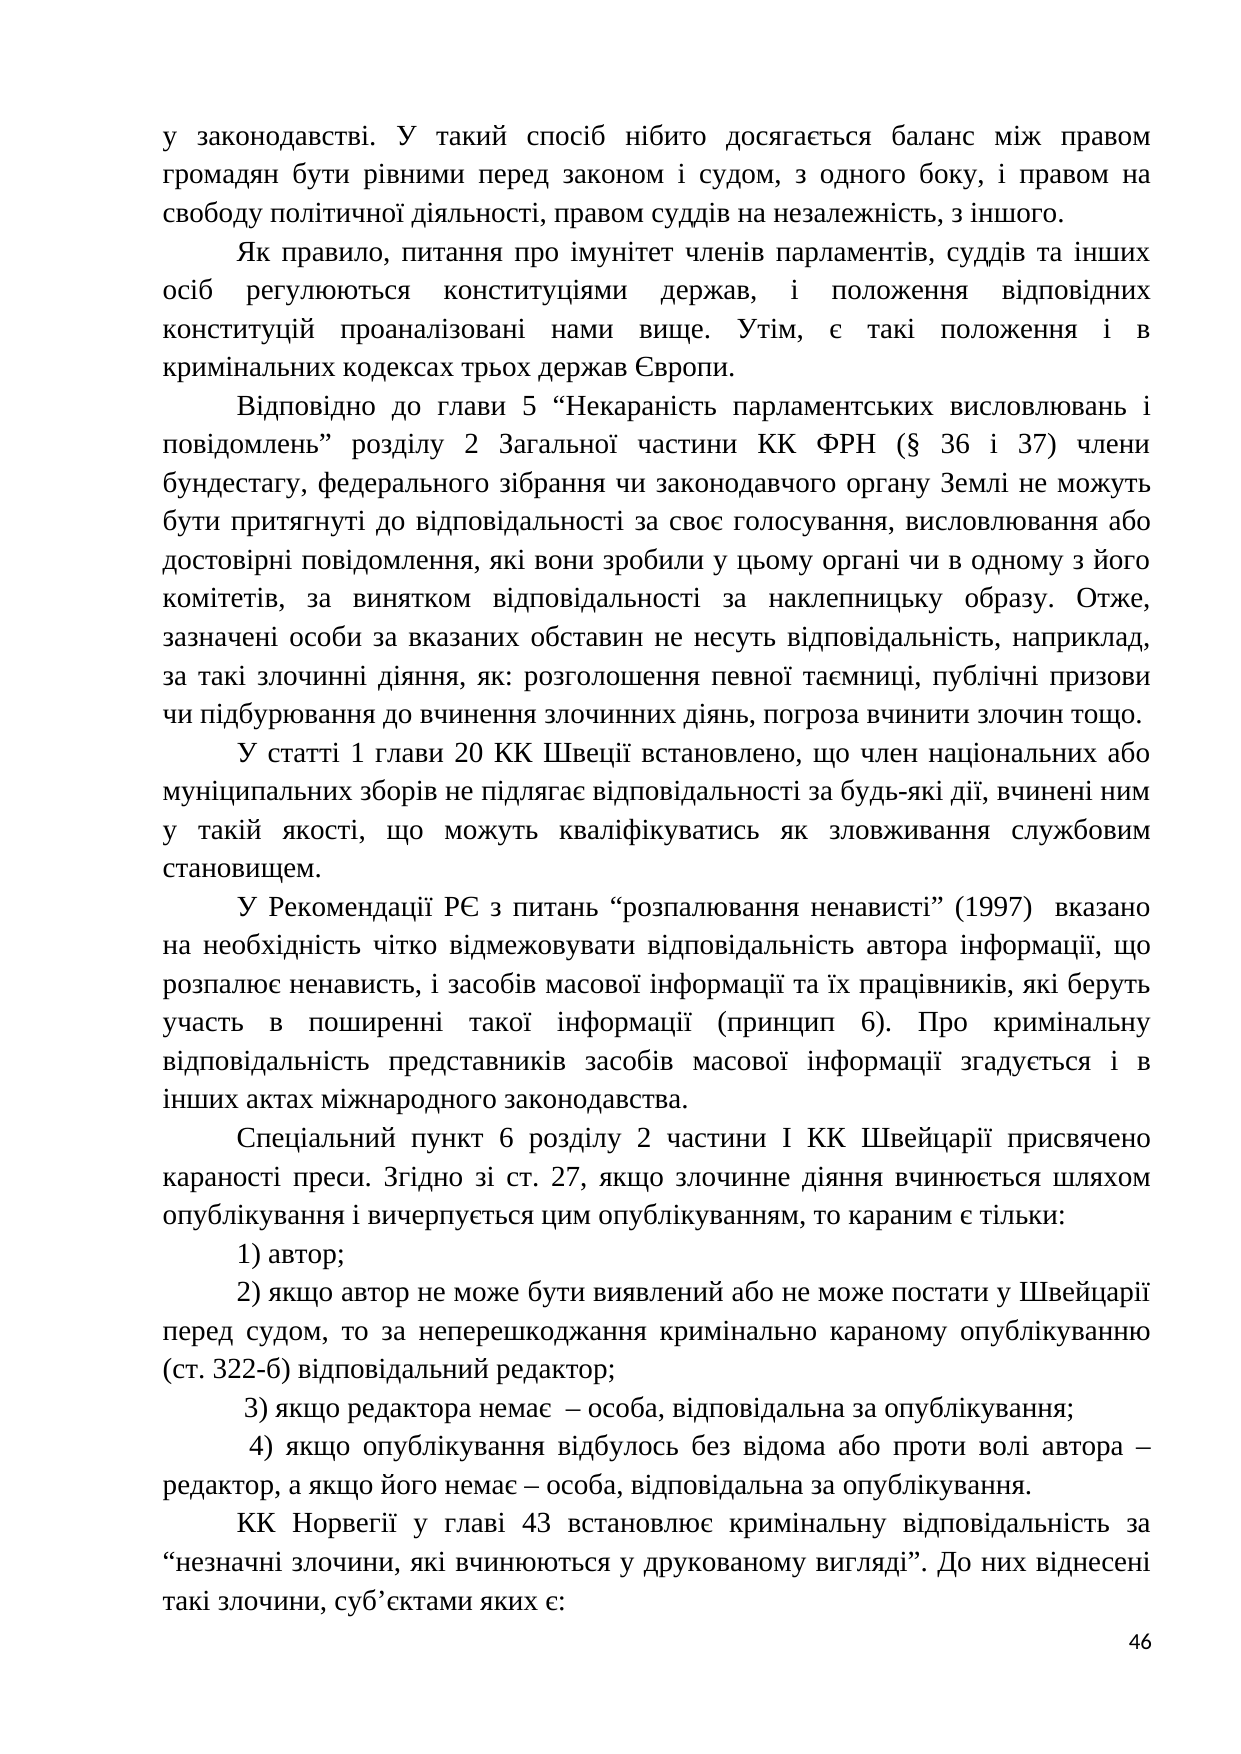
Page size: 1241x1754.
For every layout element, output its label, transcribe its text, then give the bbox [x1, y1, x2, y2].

text У Рекомендації РЄ з питань “розпалювання ненависті” (1997) вказано на необхідність чітко відмежовувати відповідальність автора інформації, що розпалює ненависть, і засобів масової інформації та їх працівників, які беруть участь в поширенні такої інформації (принцип 6). Про кримінальну відповідальність представників засобів масової інформації згадується і в інших актах міжнародного законодавства. [162, 889, 1152, 1115]
text 3) якщо редактора немає – особа, відповідальна за опублікування; [162, 1390, 1152, 1423]
text КК Норвегії у главі 43 встановлює кримінальну відповідальність за “незначні злочини, які вчинюються у друкованому вигляді”. До них віднесені такі злочини, суб’єктами яких є: [162, 1506, 1152, 1616]
text 4) якщо опублікування відбулось без відома або проти волі автора – редактор, а якщо його немає – особа, відповідальна за опублікування. [162, 1428, 1152, 1501]
text У статті 1 глави 20 КК Швеції встановлено, що член національних або муніципальних зборів не підлягає відповідальності за будь-які дії, вчинені ним у такій якості, що можуть кваліфікуватись як зловживання службовим становищем. [162, 735, 1152, 884]
text Відповідно до глави 5 “Некараність парламентських висловлювань і повідомлень” розділу 2 Загальної частини КК ФРН (§ 36 і 37) члени бундестагу, федерального зібрання чи законодавчого органу Землі не можуть бути притягнуті до відповідальності за своє голосування, висловлювання або достовірні повідомлення, які вони зробили у цьому органі чи в одному з його комітетів, за винятком відповідальності за наклепницьку образу. Отже, зазначені особи за вказаних обставин не несуть відповідальність, наприклад, за такі злочинні діяння, як: розголошення певної таємниці, публічні призови чи підбурювання до вчинення злочинних діянь, погроза вчинити злочин тощо. [162, 388, 1152, 730]
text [162, 118, 1152, 229]
text 2) якщо автор не може бути виявлений або не може постати у Швейцарії перед судом, то за неперешкоджання кримінально караному опублікуванню (ст. 322-б) відповідальний редактор; [162, 1274, 1152, 1385]
text 1) автор; [162, 1236, 1152, 1269]
text Спеціальний пункт 6 розділу 2 частини І КК Швейцарії присвячено караності преси. Згідно зі ст. 27, якщо злочинне діяння вчинюється шляхом опублікування і вичерпується цим опублікуванням, то караним є тільки: [162, 1120, 1152, 1231]
text Як правило, питання про імунітет членів парламентів, суддів та інших осіб регулюються конституціями держав, і положення відповідних конституцій проаналізовані нами вище. Утім, є такі положення і в кримінальних кодексах трьох держав Європи. [162, 234, 1152, 383]
